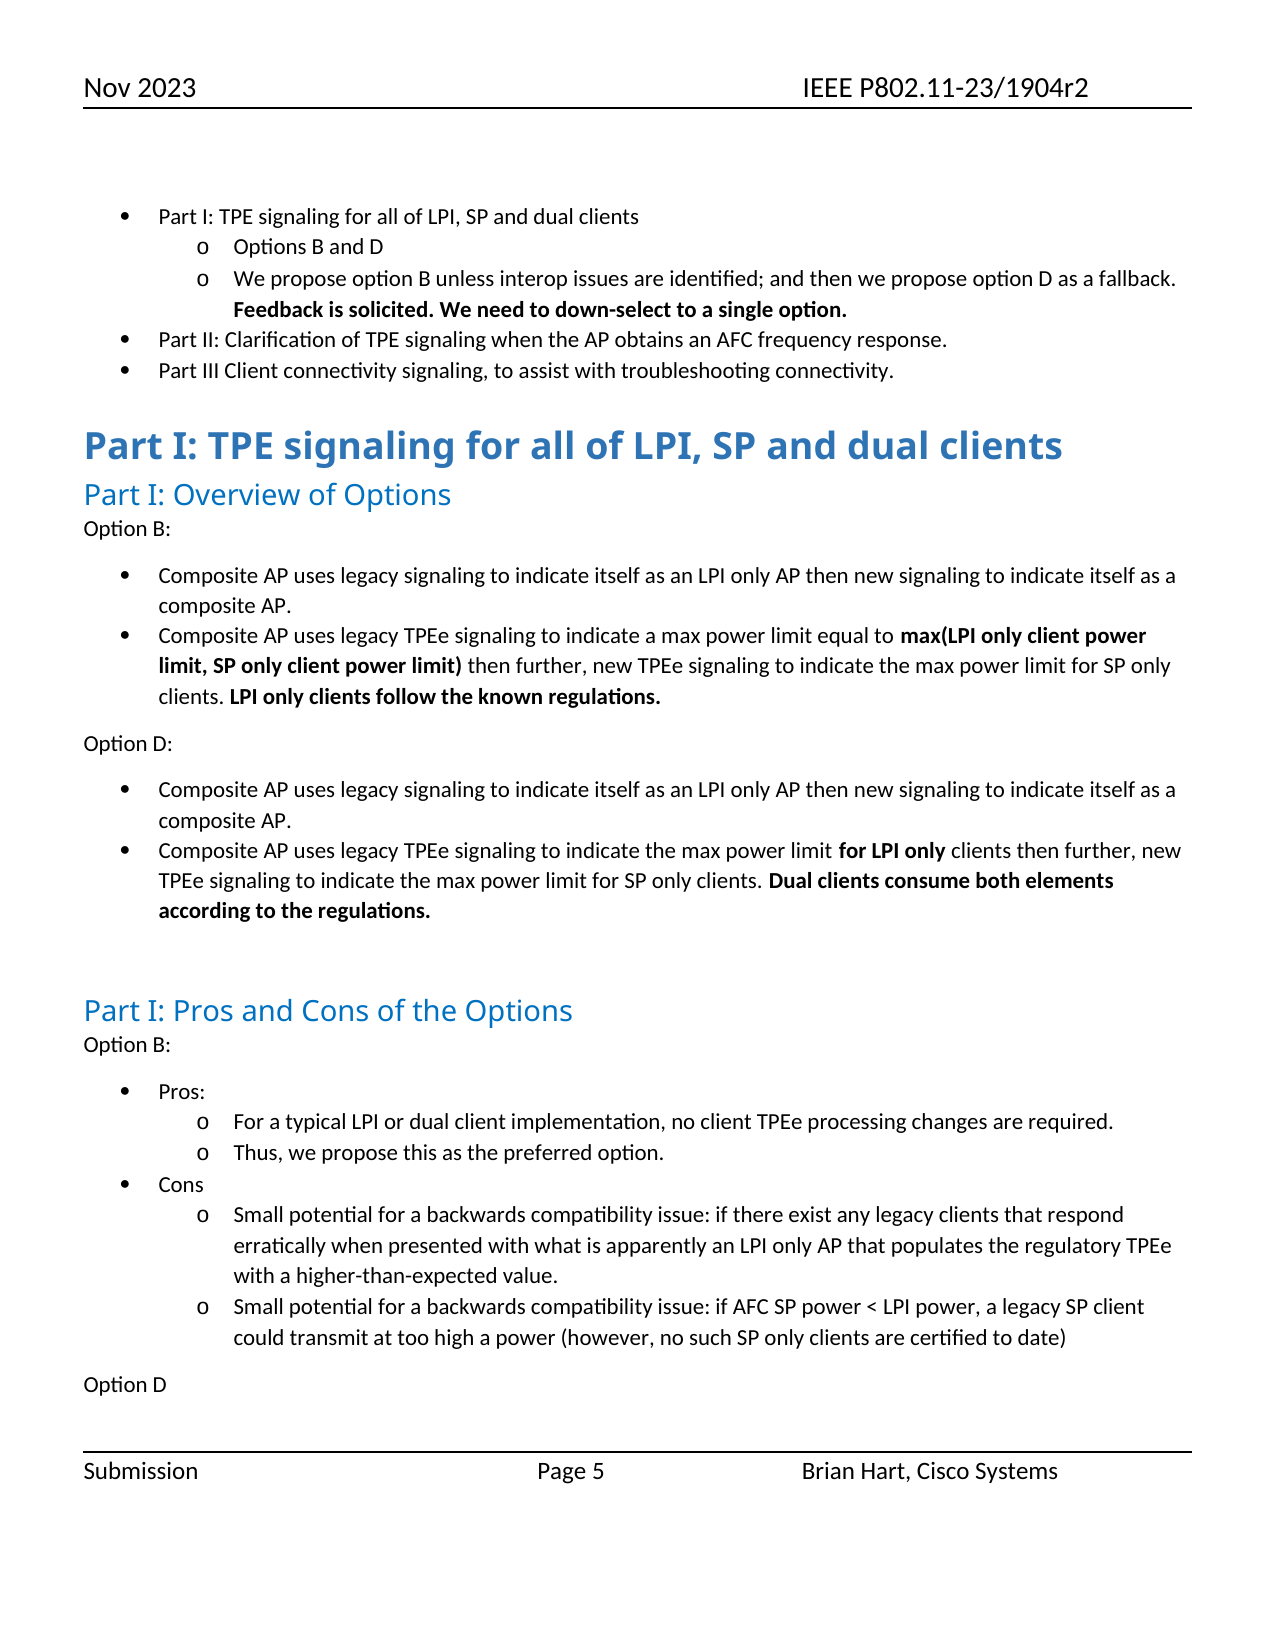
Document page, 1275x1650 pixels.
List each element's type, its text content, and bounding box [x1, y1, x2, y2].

list We propose option B unless interop issues are identified; and then we propose option D as a fallback. Feedback is solicited. We need to down-select to a single option. [196, 264, 1192, 323]
list For a typical LPI or dual client implementation, no client TPEe processing changes are required. [196, 1107, 1192, 1136]
list Part III Client connectivity signaling, to assist with troubleshooting connectivity. [121, 356, 1192, 384]
text Option B: [83, 1030, 1192, 1058]
list Part I: TPE signaling for all of LPI, SP and dual clients [121, 202, 1192, 230]
list Composite AP uses legacy signaling to indicate itself as an LPI only AP then new signaling to indicate itself as a composite AP. [121, 561, 1192, 619]
list Small potential for a backwards compatibility issue: if AFC SP power < LPI power, a legacy SP client could transmit at too high a power (however, no such SP only clients are certified to date) [196, 1292, 1192, 1351]
text Option B: [83, 514, 1192, 542]
list Cons [121, 1170, 1192, 1198]
list Part II: Clarification of TPE signaling when the AP obtains an AFC frequency response. [121, 326, 1192, 353]
list Composite AP uses legacy TPEe signaling to indicate a max power limit equal to max(LPI only client power limit, SP only client power limit) then further, new TPEe signaling to indicate the max power limit for SP only clients. LPI only clients follow the known regulations. [121, 621, 1192, 710]
list Thus, we propose this as the preferred option. [196, 1138, 1192, 1168]
text Option D [83, 1370, 1192, 1398]
subtitle Part I: Pros and Cons of the Options [83, 990, 1192, 1030]
list Options B and D [196, 232, 1192, 262]
subtitle Part I: Overview of Options [83, 474, 1192, 514]
text Option D: [83, 729, 1192, 757]
list Pros: [121, 1077, 1192, 1105]
list Small potential for a backwards compatibility issue: if there exist any legacy clients that respond erratically when presented with what is apparently an LPI only AP that populates the regulatory TPEe with a higher-than-expected value. [196, 1200, 1192, 1290]
subtitle Part I: TPE signaling for all of LPI, SP and dual clients [83, 419, 1192, 470]
list Composite AP uses legacy signaling to indicate itself as an LPI only AP then new signaling to indicate itself as a composite AP. [121, 776, 1192, 834]
list Composite AP uses legacy TPEe signaling to indicate the max power limit for LPI only clients then further, new TPEe signaling to indicate the max power limit for SP only clients. Dual clients consume both elements according to the regulations. [121, 836, 1192, 924]
